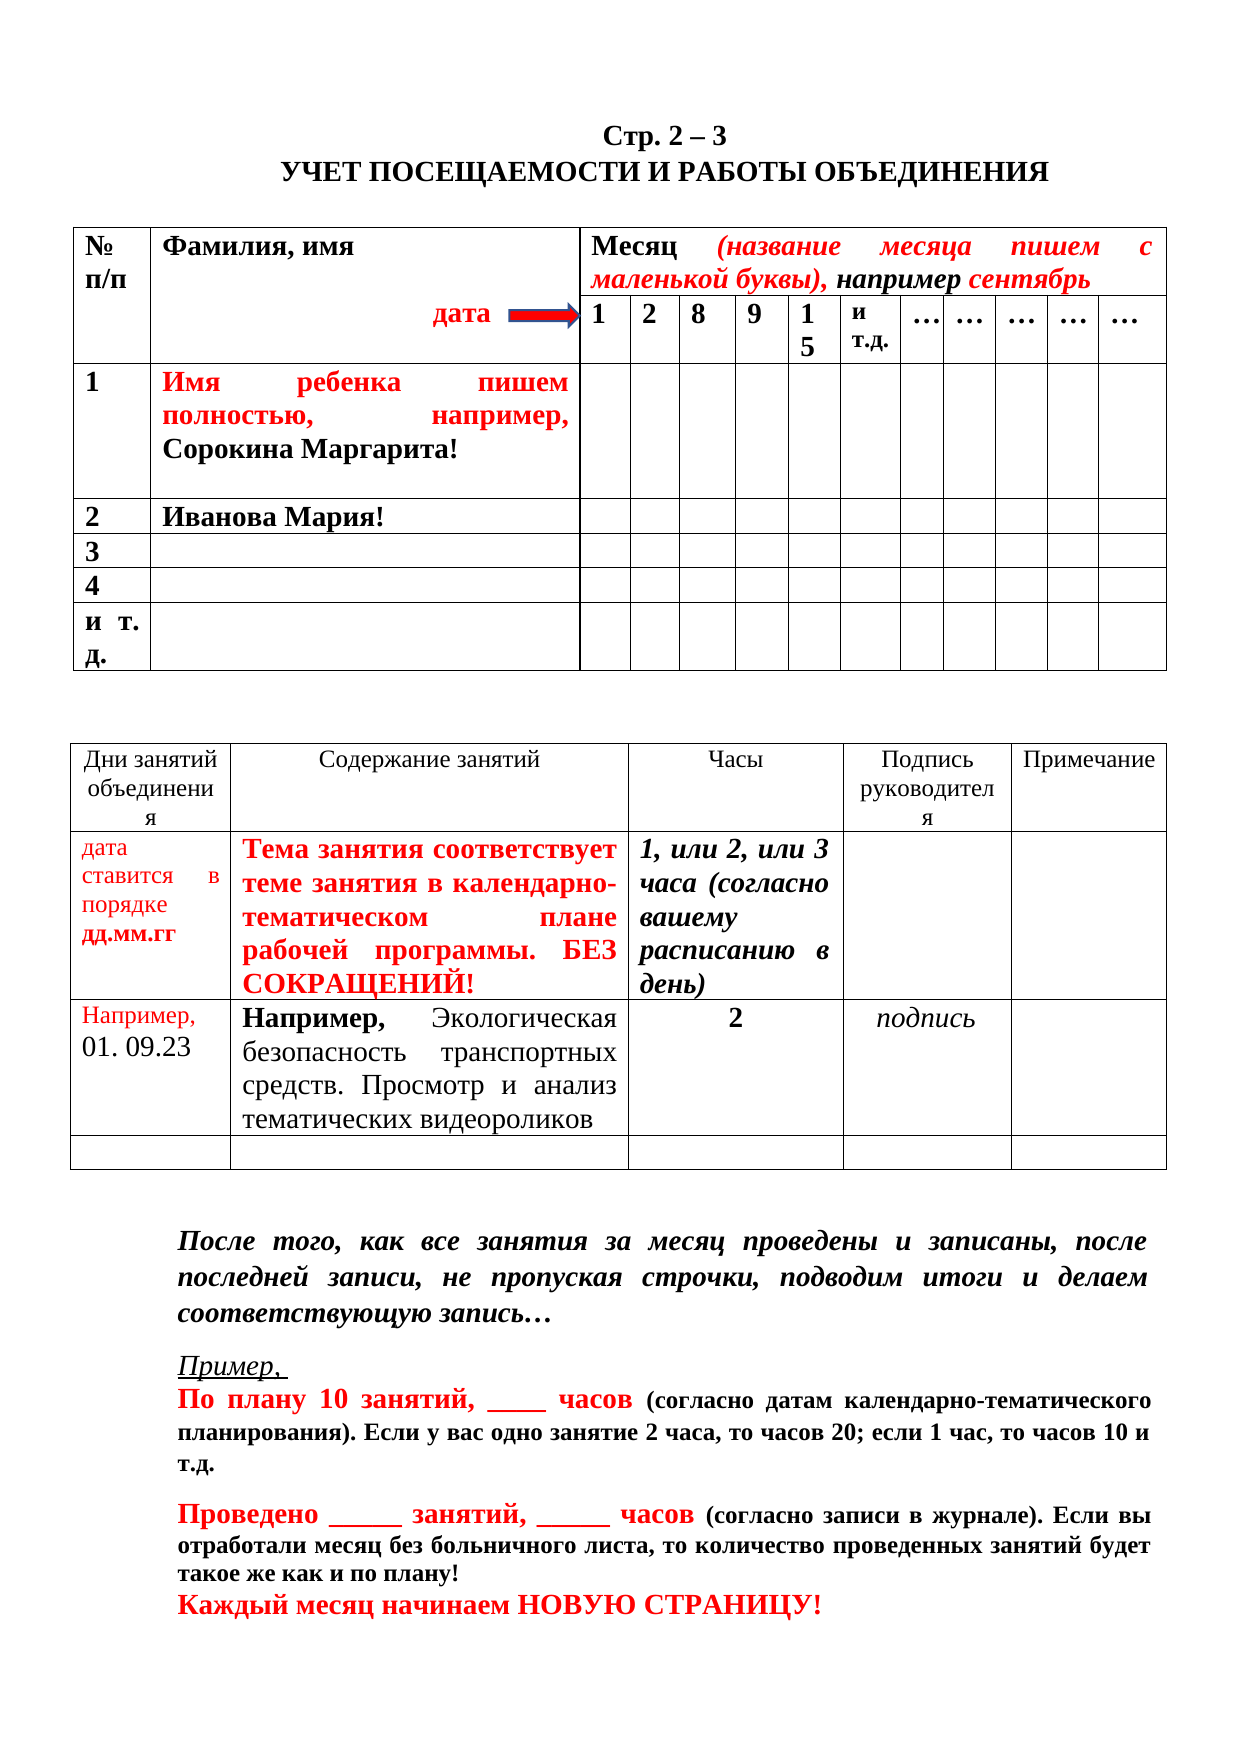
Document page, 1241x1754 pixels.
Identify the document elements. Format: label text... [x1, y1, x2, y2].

table_cell 1 [581, 296, 630, 363]
table_cell [581, 534, 630, 567]
table_header Часы [629, 744, 843, 831]
text УЧЕТ ПОСЕЩАЕМОСТИ И РАБОТЫ ОБЪЕДИНЕНИЯ [177, 154, 1152, 188]
table_header № п/п [74, 228, 150, 363]
table_cell 15 [789, 296, 840, 363]
table_cell [1048, 499, 1098, 533]
table_cell [1099, 534, 1166, 567]
table_cell [151, 603, 579, 670]
table_cell [71, 1136, 230, 1169]
table_cell [841, 568, 900, 602]
table_cell [844, 832, 1011, 999]
table_cell … [996, 296, 1047, 363]
table_cell [680, 534, 735, 567]
table_header Содержание занятий [231, 744, 628, 831]
table_cell [631, 499, 679, 533]
table_cell [789, 534, 840, 567]
table_cell [1012, 1000, 1166, 1134]
table_cell [996, 364, 1047, 498]
table_cell [680, 364, 735, 498]
table_cell … [901, 296, 943, 363]
table_header Месяц (название месяца пишем с маленькой буквы), например сентябрь [581, 228, 1166, 295]
table_cell [901, 603, 943, 670]
table_cell [901, 534, 943, 567]
table_cell 2 [629, 1000, 843, 1134]
table_cell [581, 364, 630, 498]
table_cell [1099, 499, 1166, 533]
table_header Примечание [1012, 744, 1166, 831]
table_cell [996, 568, 1047, 602]
table_cell [1099, 364, 1166, 498]
table_cell [789, 499, 840, 533]
table_cell и т.д. [841, 296, 900, 363]
table_cell [1048, 568, 1098, 602]
table_cell [944, 603, 995, 670]
table_cell [1099, 603, 1166, 670]
table_cell [151, 534, 579, 567]
table_cell [789, 364, 840, 498]
table_header Дни занятий объединения [71, 744, 230, 831]
table_cell [736, 603, 788, 670]
table_cell 2 [631, 296, 679, 363]
table_cell Тема занятия соответствует теме занятия в календарно-тематическом плане рабочей программы. БЕЗ СОКРАЩЕНИЙ! [231, 832, 628, 999]
table_cell [1012, 832, 1166, 999]
table_cell и т. д. [74, 603, 150, 670]
table_cell [841, 499, 900, 533]
table_cell [736, 568, 788, 602]
table_cell Имя ребенка пишем полностью, например, Сорокина Маргарита! [151, 364, 579, 498]
table_cell [1048, 603, 1098, 670]
table_cell [996, 499, 1047, 533]
table_header Фамилия, имя дата [151, 228, 579, 363]
table_cell [581, 499, 630, 533]
table_cell 2 [74, 499, 150, 533]
table_cell [944, 364, 995, 498]
table_cell [581, 603, 630, 670]
table_cell [841, 364, 900, 498]
table_cell … [944, 296, 995, 363]
table_cell [789, 603, 840, 670]
table_cell … [1099, 296, 1166, 363]
table_cell [1048, 534, 1098, 567]
text Каждый месяц начинаем НОВУЮ СТРАНИЦУ! [177, 1587, 1152, 1621]
table_cell [680, 499, 735, 533]
text После того, как все занятия за месяц проведены и записаны, после последней записи, не пропуская строчки, подводим итоги и делаем соответствующую запись… [177, 1223, 1152, 1329]
table_cell [1099, 568, 1166, 602]
text По плану 10 занятий, ____ часов (согласно датам календарно-тематического планирования). Если у вас одно занятие 2 часа, то часов 20; если 1 час, то часов 10 и т.д. [177, 1382, 1152, 1477]
table_cell подпись [844, 1000, 1011, 1134]
table_cell [631, 603, 679, 670]
table_cell [631, 534, 679, 567]
table_cell [789, 568, 840, 602]
table_cell [944, 568, 995, 602]
table_cell [629, 1136, 843, 1169]
text Проведено _____ занятий, _____ часов (согласно записи в журнале). Если вы отработали месяц без больничного листа, то количество проведенных занятий будет такое же как и по плану! [177, 1496, 1152, 1587]
table_cell 9 [736, 296, 788, 363]
table_cell [901, 499, 943, 533]
table_cell [680, 568, 735, 602]
table_cell [736, 364, 788, 498]
table_cell 1, или 2, или 3 часа (согласно вашему расписанию в день) [629, 832, 843, 999]
table_cell 8 [680, 296, 735, 363]
table_cell [581, 568, 630, 602]
table_cell [231, 1136, 628, 1169]
table_cell [736, 534, 788, 567]
table_cell Например, 01. 09.23 [71, 1000, 230, 1134]
table_cell [736, 499, 788, 533]
table_cell [996, 534, 1047, 567]
table_cell [1012, 1136, 1166, 1169]
table_cell [944, 499, 995, 533]
table_cell [996, 603, 1047, 670]
table_cell [841, 534, 900, 567]
table_cell 3 [74, 534, 150, 567]
table_cell 1 [74, 364, 150, 498]
table_cell [944, 534, 995, 567]
table_cell [901, 568, 943, 602]
table_cell [631, 364, 679, 498]
table_cell Например, Экологическая безопасность транспортных средств. Просмотр и анализ тематических видеороликов [231, 1000, 628, 1134]
table_cell [631, 568, 679, 602]
text Пример, [177, 1348, 1152, 1382]
text Стр. 2 – 3 [177, 118, 1152, 152]
table_cell … [1048, 296, 1098, 363]
table_cell [151, 568, 579, 602]
table_cell [841, 603, 900, 670]
table_cell [844, 1136, 1011, 1169]
table_cell 4 [74, 568, 150, 602]
table_header Подпись руководителя [844, 744, 1011, 831]
table_cell [1048, 364, 1098, 498]
table_cell [901, 364, 943, 498]
table_cell [680, 603, 735, 670]
table_cell дата ставится в порядке дд.мм.гг [71, 832, 230, 999]
table_cell Иванова Мария! [151, 499, 579, 533]
